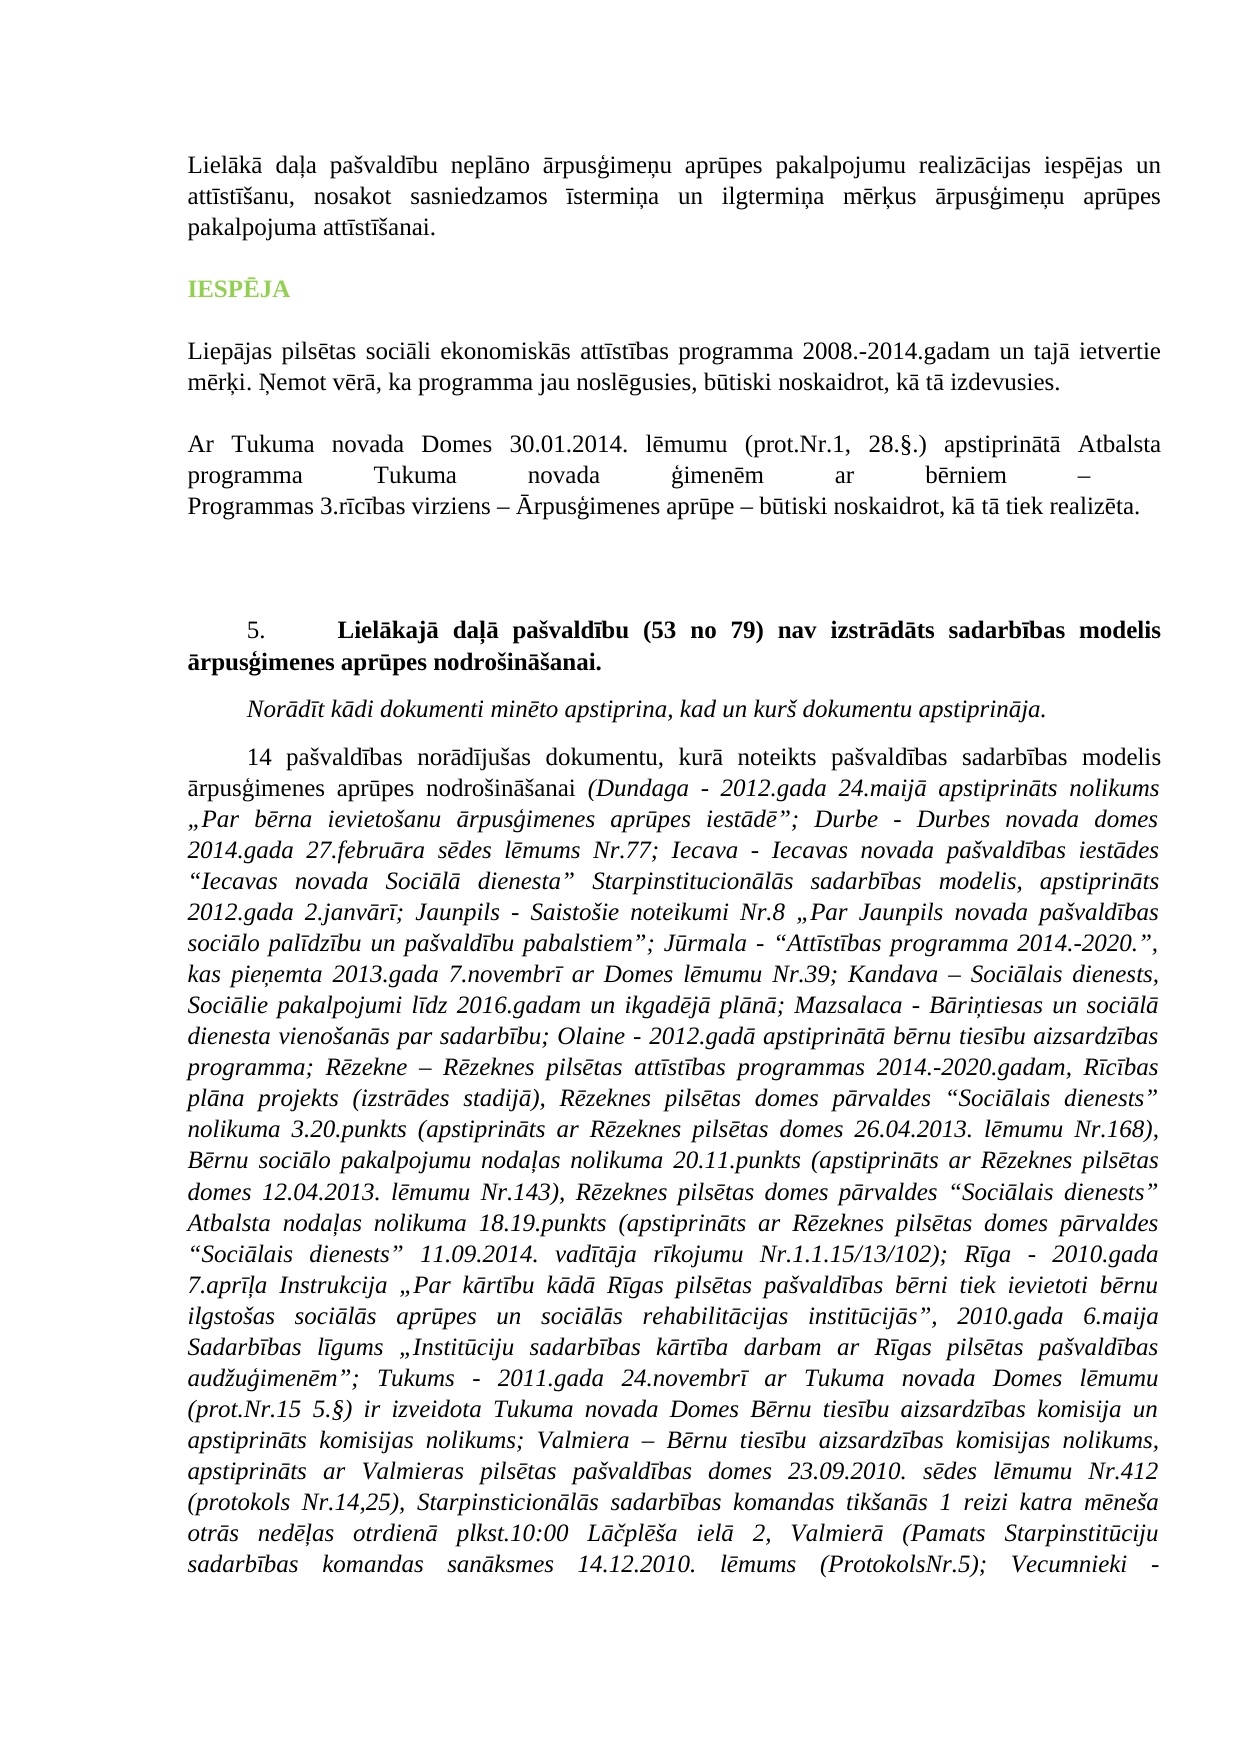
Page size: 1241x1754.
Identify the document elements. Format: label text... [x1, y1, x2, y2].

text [187, 742, 1162, 1578]
list IESPĒJA [187, 274, 1162, 303]
text Norādīt kādi dokumenti minēto apstiprina, kad un kurš dokumentu apstiprināja. [187, 694, 1162, 723]
list Liepājas pilsētas sociāli ekonomiskās attīstības programma 2008.-2014.gadam un tajā ietvertie mērķi. Ņemot vērā, ka programma jau noslēgusies, būtiski noskaidrot, kā tā izdevusies. [187, 336, 1162, 396]
list Ar Tukuma novada Domes 30.01.2014. lēmumu (prot.Nr.1, 28.§.) apstiprinātā Atbalsta programma Tukuma novada ģimenēm ar bērniem – Programmas 3.rīcības virziens – Ārpusģimenes aprūpe – būtiski noskaidrot, kā tā tiek realizēta. [187, 429, 1162, 520]
list Lielākajā daļā pašvaldību (53 no 79) nav izstrādāts sadarbības modelis ārpusģimenes aprūpes nodrošināšanai. [187, 616, 1162, 675]
list Lielākā daļa pašvaldību neplāno ārpusģimeņu aprūpes pakalpojumu realizācijas iespējas un attīstīšanu, nosakot sasniedzamos īstermiņa un ilgtermiņa mērķus ārpusģimeņu aprūpes pakalpojuma attīstīšanai. [187, 150, 1162, 241]
